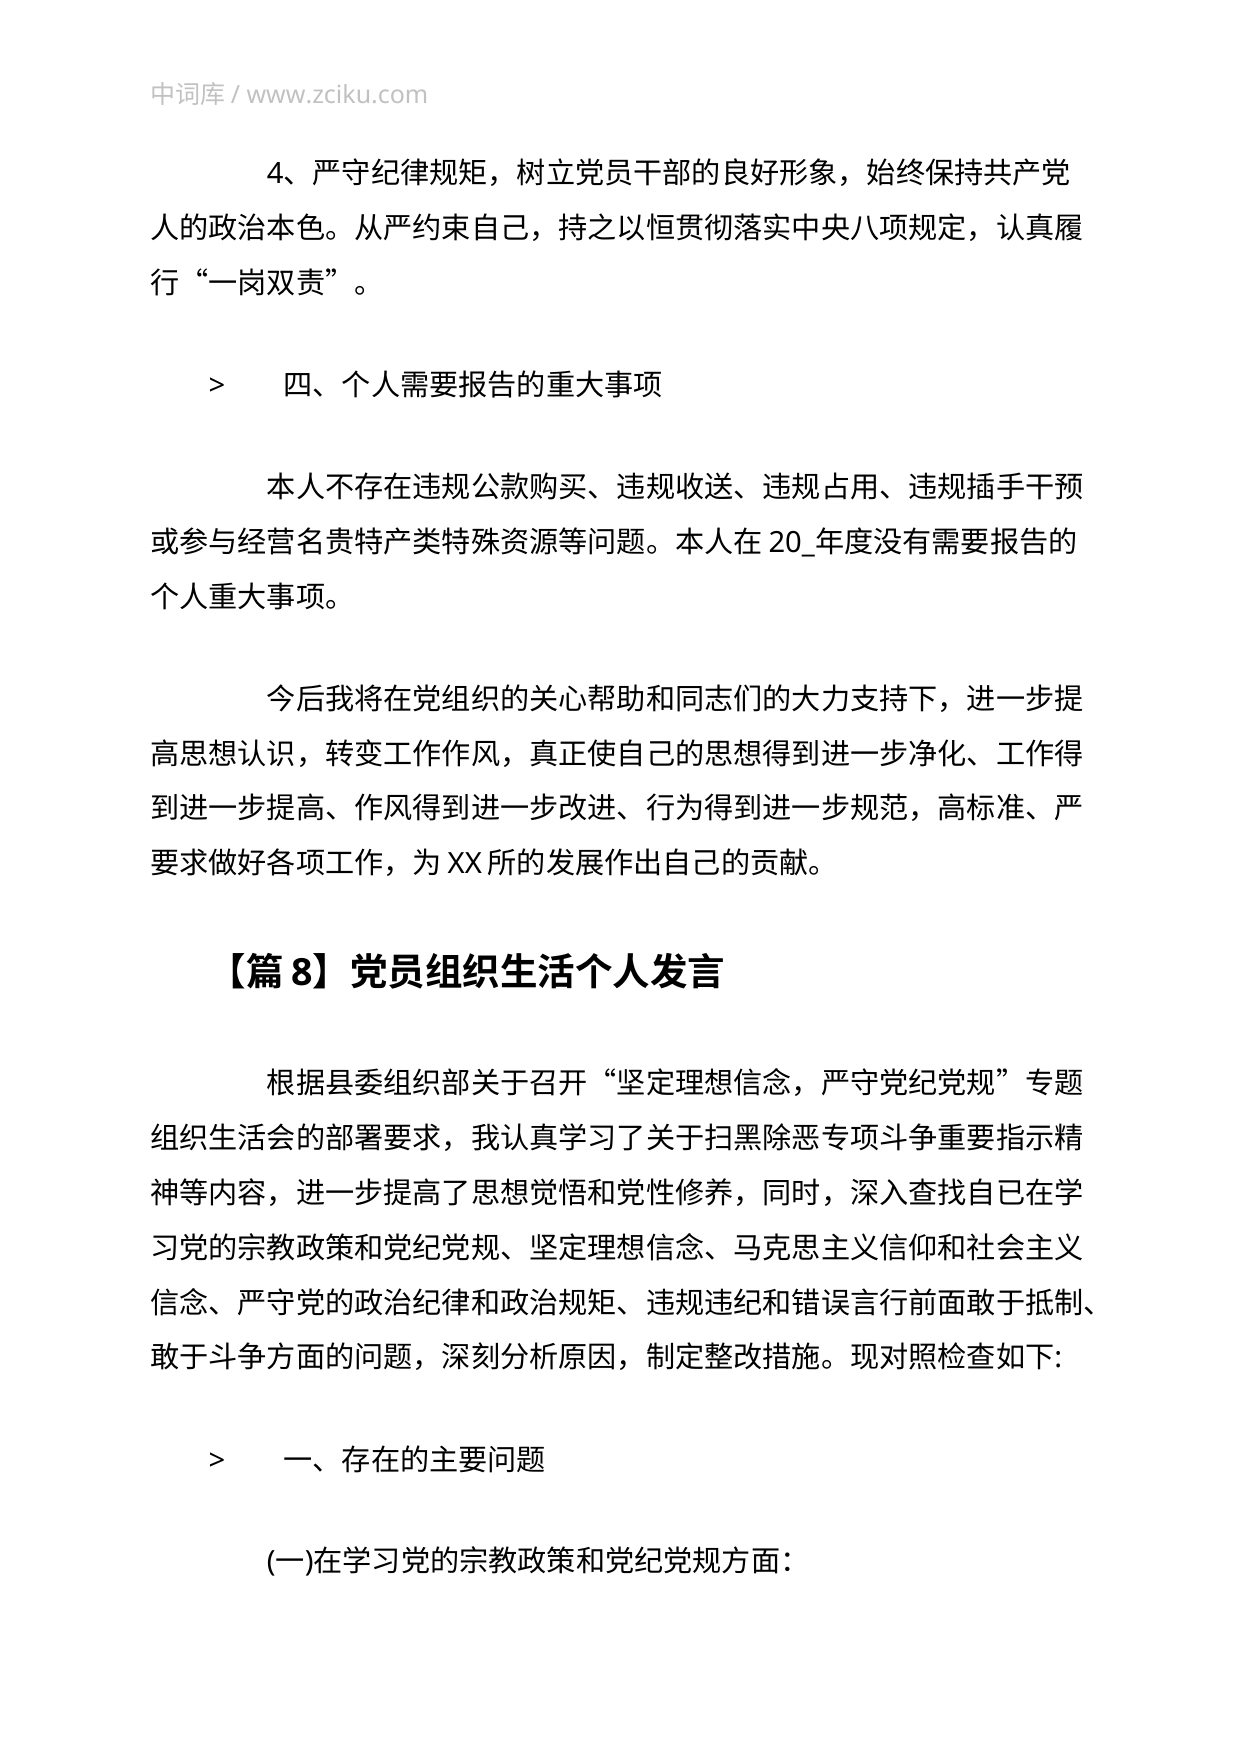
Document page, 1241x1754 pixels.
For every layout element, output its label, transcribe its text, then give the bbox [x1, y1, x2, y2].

text > 一、存在的主要问题 [150, 1436, 1090, 1478]
text (一)在学习党的宗教政策和党纪党规方面： [150, 1538, 1090, 1580]
text 根据县委组织部关于召开“坚定理想信念，严守党纪党规”专题组织生活会的部署要求，我认真学习了关于扫黑除恶专项斗争重要指示精神等内容，进一步提高了思想觉悟和党性修养，同时，深入查找自已在学习党的宗教政策和党纪党规、坚定理想信念、马克思主义信仰和社会主义信念、严守党的政治纪律和政治规矩、违规违纪和错误言行前面敢于抵制、敢于斗争方面的问题，深刻分析原因，制定整改措施。现对照检查如下: [150, 1059, 1090, 1376]
text > 四、个人需要报告的重大事项 [150, 362, 1090, 404]
text 今后我将在党组织的关心帮助和同志们的大力支持下，进一步提高思想认识，转变工作作风，真正使自己的思想得到进一步净化、工作得到进一步提高、作风得到进一步改进、行为得到进一步规范，高标准、严要求做好各项工作，为XX所的发展作出自己的贡献。 [150, 675, 1090, 882]
text 4、严守纪律规矩，树立党员干部的良好形象，始终保持共产党人的政治本色。从严约束自己，持之以恒贯彻落实中央八项规定，认真履行“一岗双责”。 [150, 150, 1090, 302]
text 本人不存在违规公款购买、违规收送、违规占用、违规插手干预或参与经营名贵特产类特殊资源等问题。本人在20_年度没有需要报告的个人重大事项。 [150, 464, 1090, 616]
text 【篇8】党员组织生活个人发言 [150, 942, 1090, 996]
